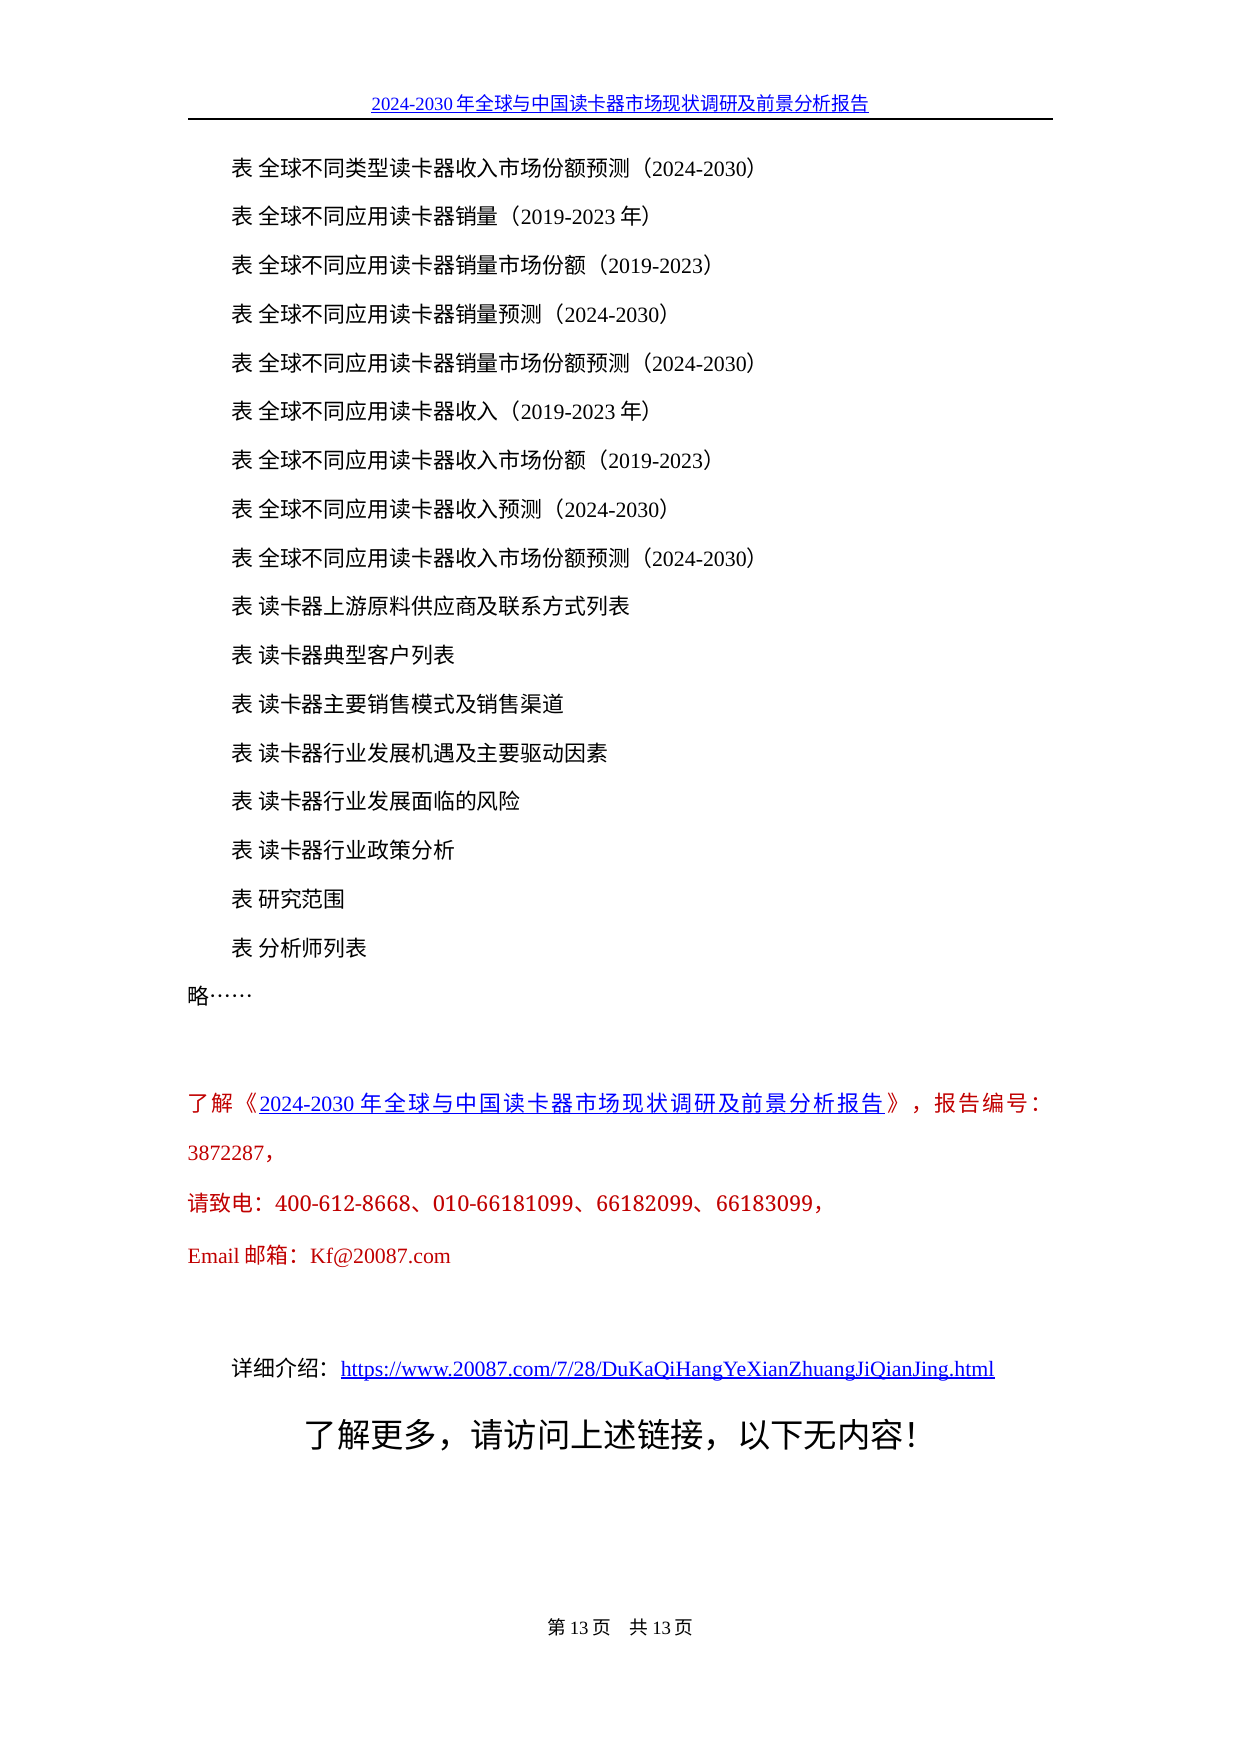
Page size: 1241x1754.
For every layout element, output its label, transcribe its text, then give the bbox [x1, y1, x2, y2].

text Email邮箱：Kf@20087.com [187, 1237, 1053, 1270]
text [187, 150, 1053, 1011]
text 详细介绍：https://www.20087.com/7/28/DuKaQiHangYeXianZhuangJiQianJing.html [187, 1350, 1053, 1383]
text 请致电：400-612-8668、010-66181099、66182099、66183099， [187, 1186, 1053, 1218]
text 了解《2024-2030年全球与中国读卡器市场现状调研及前景分析报告》，报告编号：3872287， [187, 1085, 1053, 1167]
title 了解更多，请访问上述链接，以下无内容！ [187, 1400, 1053, 1465]
